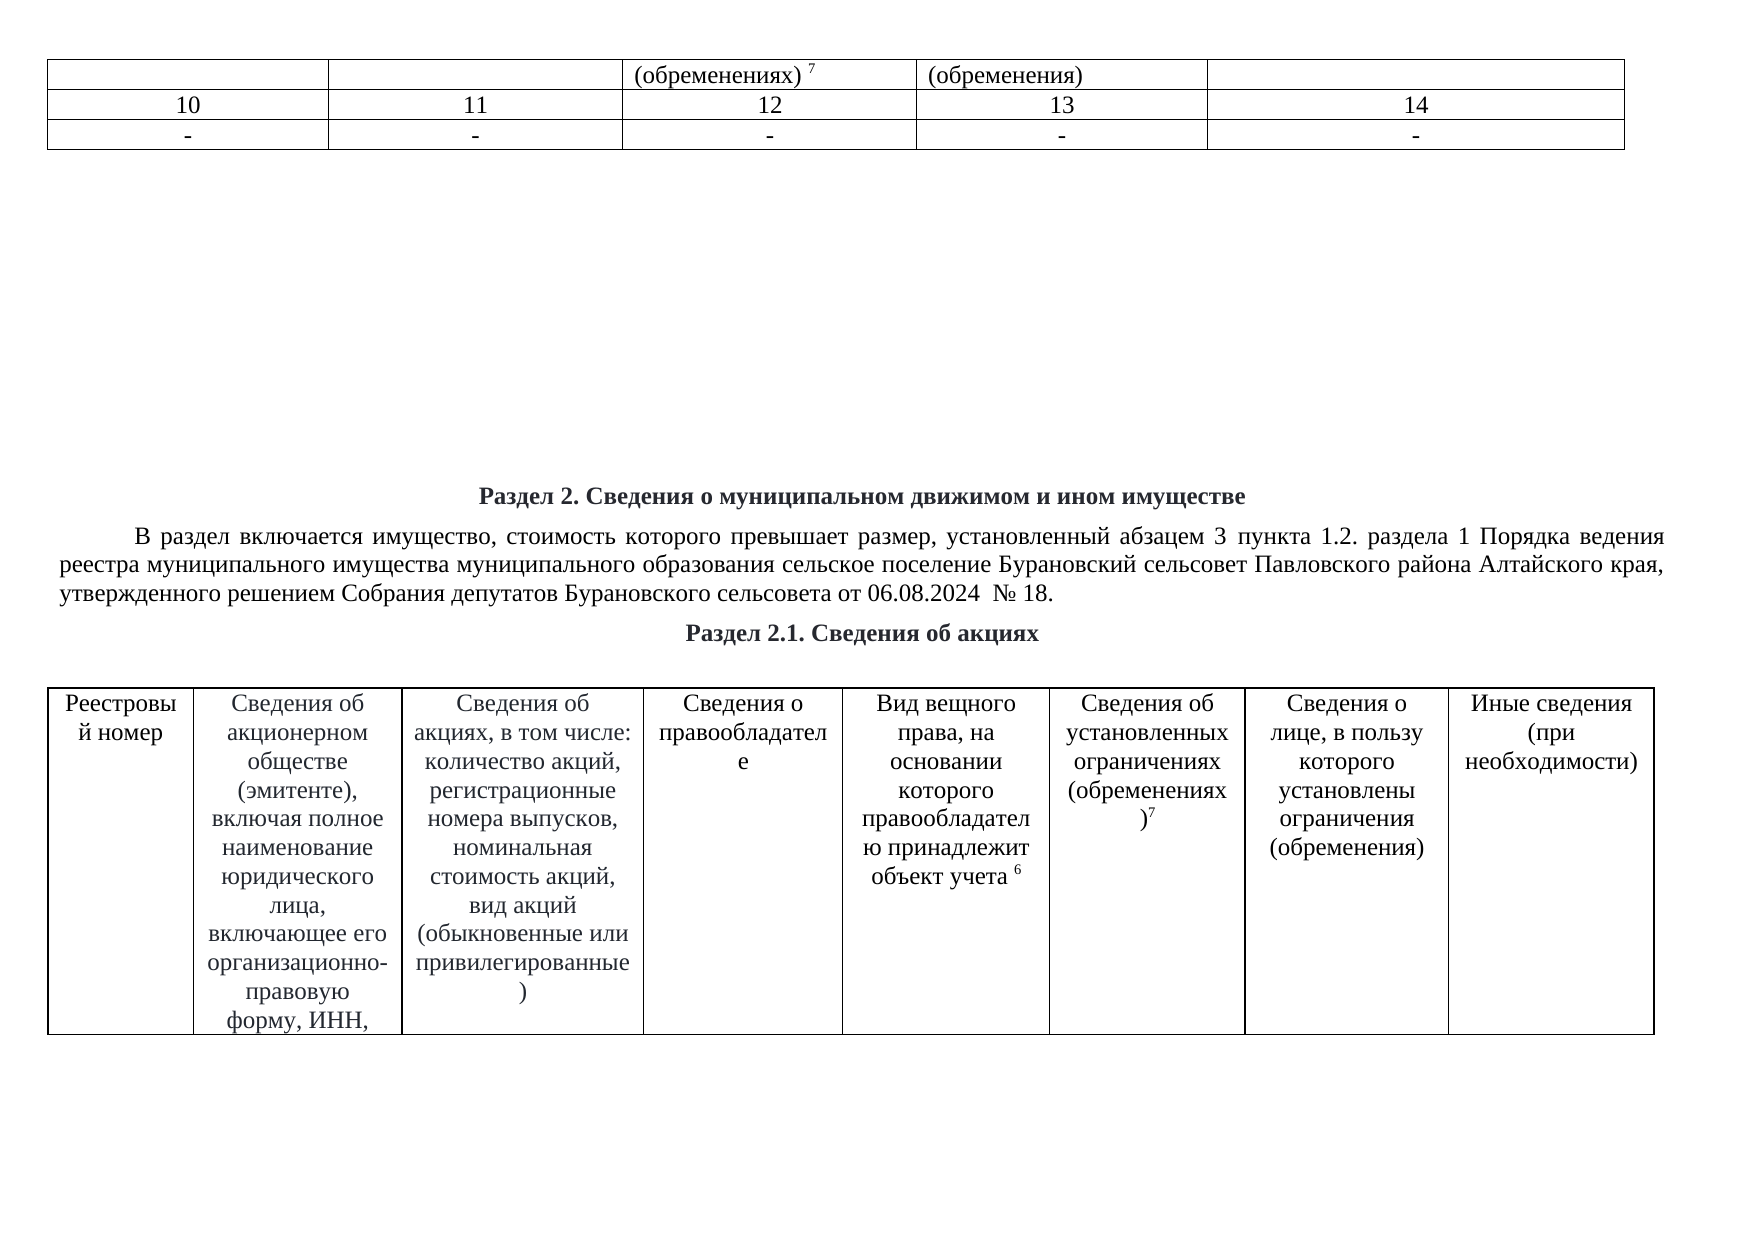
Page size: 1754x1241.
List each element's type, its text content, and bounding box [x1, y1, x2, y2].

table_cell 13 [917, 90, 1207, 119]
table_cell - [329, 120, 622, 148]
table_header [1246, 689, 1448, 1033]
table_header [403, 689, 643, 1033]
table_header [1050, 689, 1244, 1033]
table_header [48, 60, 328, 89]
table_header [1208, 60, 1624, 89]
table_cell - [48, 120, 328, 148]
table_cell - [1208, 120, 1624, 148]
table_header Реестровый номер [49, 689, 193, 1033]
text Раздел 2. Сведения о муниципальном движимом и ином имуществе [59, 481, 1665, 509]
text Раздел 2.1. Сведения об акциях [59, 618, 1665, 647]
table_cell 12 [623, 90, 916, 119]
table_cell 14 [1208, 90, 1624, 119]
table_cell - [623, 120, 916, 148]
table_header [917, 60, 1207, 89]
text В раздел включается имущество, стоимость которого превышает размер, установленный абзацем 3 пункта 1.2. раздела 1 Порядка ведения реестра муниципального имущества муниципального образования сельское поселение Бурановский сельсовет Павловского района Алтайского края, утвержденного решением Собрания депутатов Бурановского сельсовета от 06.08.2024 № 18. [59, 521, 1665, 607]
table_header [644, 689, 842, 1033]
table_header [1449, 689, 1653, 1033]
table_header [329, 60, 622, 89]
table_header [843, 689, 1049, 1033]
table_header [623, 60, 916, 89]
table_cell 10 [48, 90, 328, 119]
table_cell 11 [329, 90, 622, 119]
table_cell - [917, 120, 1207, 148]
